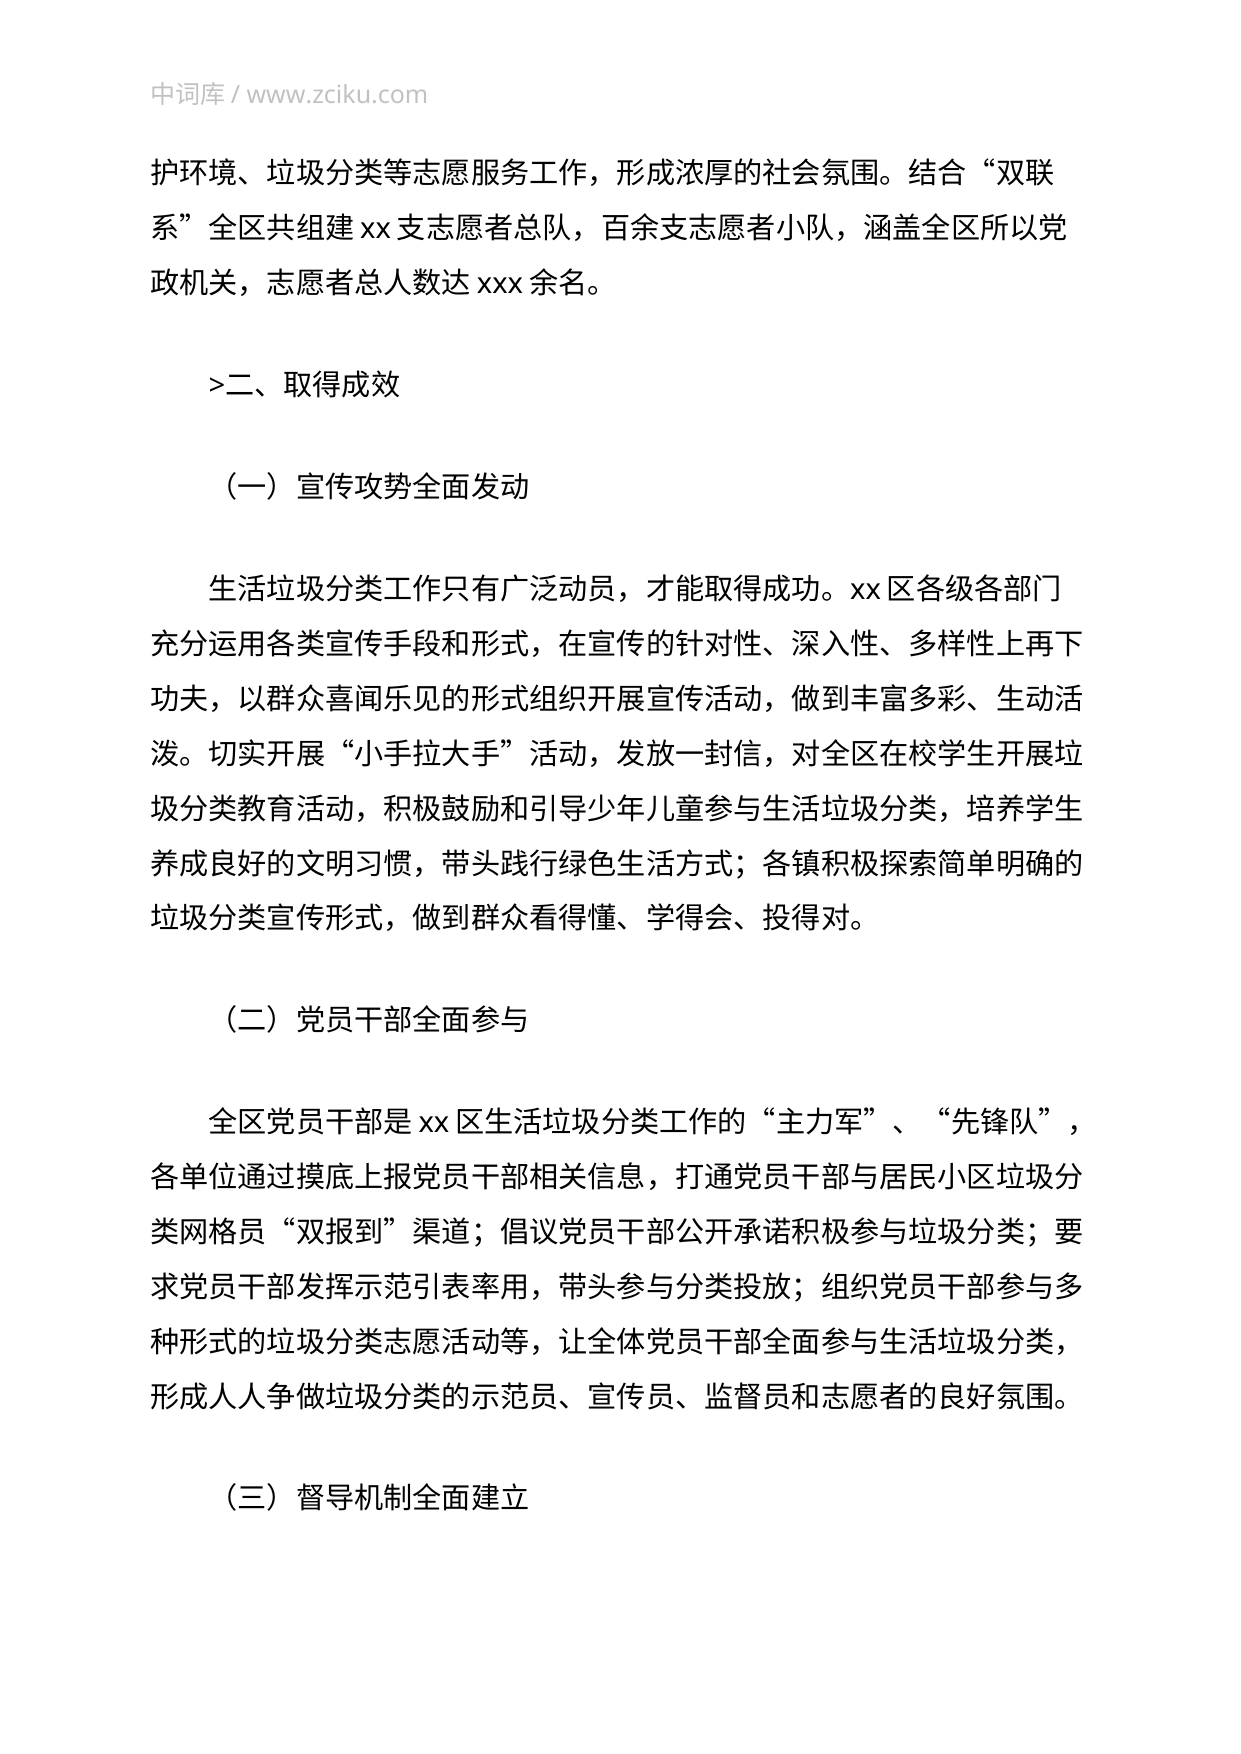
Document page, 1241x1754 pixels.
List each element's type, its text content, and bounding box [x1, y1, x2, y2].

text （一）宣传攻势全面发动 [150, 464, 1090, 506]
text 全区党员干部是xx区生活垃圾分类工作的“主力军”、“先锋队”，各单位通过摸底上报党员干部相关信息，打通党员干部与居民小区垃圾分类网格员“双报到”渠道；倡议党员干部公开承诺积极参与垃圾分类；要求党员干部发挥示范引表率用，带头参与分类投放；组织党员干部参与多种形式的垃圾分类志愿活动等，让全体党员干部全面参与生活垃圾分类，形成人人争做垃圾分类的示范员、宣传员、监督员和志愿者的良好氛围。 [150, 1099, 1090, 1416]
text 生活垃圾分类工作只有广泛动员，才能取得成功。xx区各级各部门充分运用各类宣传手段和形式，在宣传的针对性、深入性、多样性上再下功夫，以群众喜闻乐见的形式组织开展宣传活动，做到丰富多彩、生动活泼。切实开展“小手拉大手”活动，发放一封信，对全区在校学生开展垃圾分类教育活动，积极鼓励和引导少年儿童参与生活垃圾分类，培养学生养成良好的文明习惯，带头践行绿色生活方式；各镇积极探索简单明确的垃圾分类宣传形式，做到群众看得懂、学得会、投得对。 [150, 566, 1090, 937]
text >二、取得成效 [150, 362, 1090, 404]
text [150, 150, 1090, 302]
text （三）督导机制全面建立 [150, 1475, 1090, 1517]
text （二）党员干部全面参与 [150, 997, 1090, 1039]
